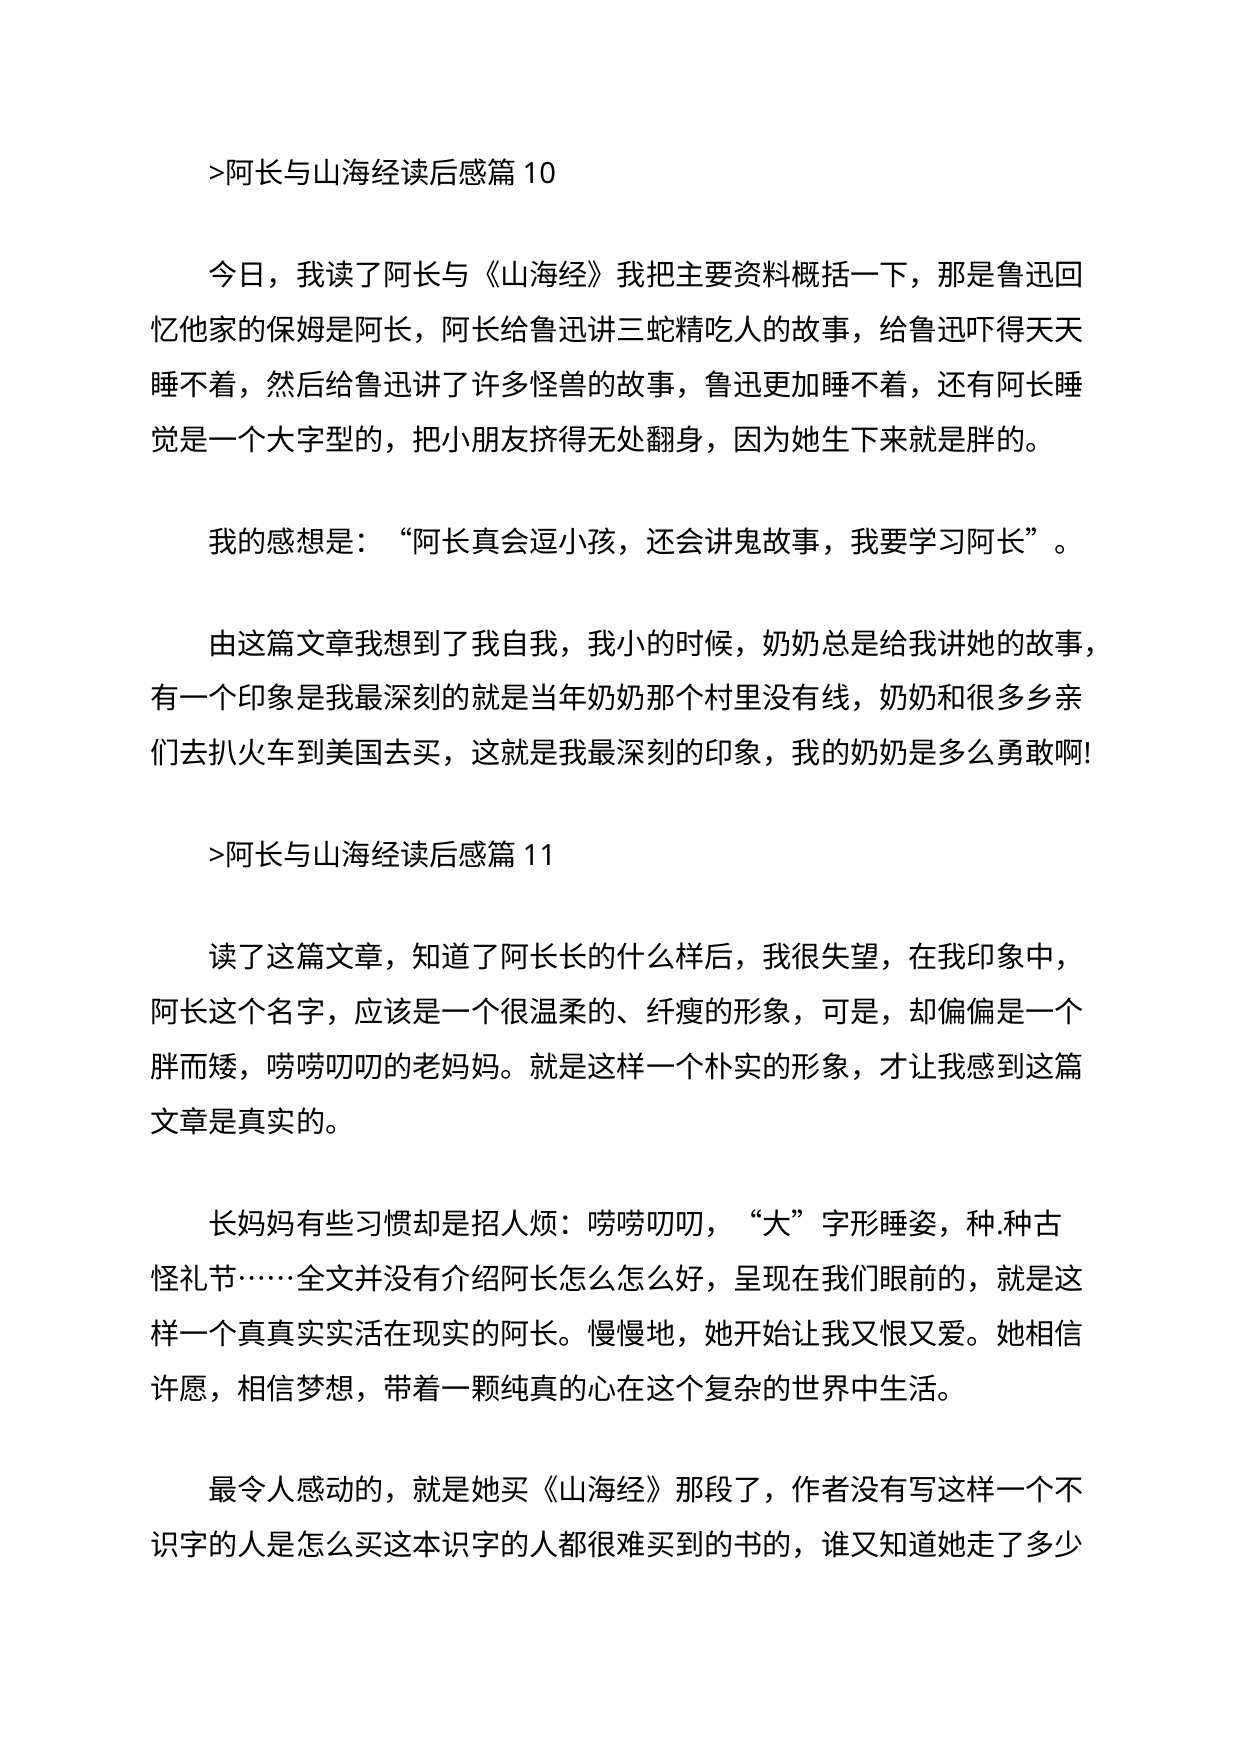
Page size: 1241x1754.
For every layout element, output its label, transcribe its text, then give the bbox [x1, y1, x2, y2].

text >阿长与山海经读后感篇11 [150, 832, 1090, 874]
text 今日，我读了阿长与《山海经》我把主要资料概括一下，那是鲁迅回忆他家的保姆是阿长，阿长给鲁迅讲三蛇精吃人的故事，给鲁迅吓得天天睡不着，然后给鲁迅讲了许多怪兽的故事，鲁迅更加睡不着，还有阿长睡觉是一个大字型的，把小朋友挤得无处翻身，因为她生下来就是胖的。 [150, 252, 1090, 459]
text 长妈妈有些习惯却是招人烦：唠唠叨叨，“大”字形睡姿，种.种古怪礼节……全文并没有介绍阿长怎么怎么好，呈现在我们眼前的，就是这样一个真真实实活在现实的阿长。慢慢地，她开始让我又恨又爱。她相信许愿，相信梦想，带着一颗纯真的心在这个复杂的世界中生活。 [150, 1200, 1090, 1407]
text 我的感想是：“阿长真会逗小孩，还会讲鬼故事，我要学习阿长”。 [150, 518, 1090, 561]
text 由这篇文章我想到了我自我，我小的时候，奶奶总是给我讲她的故事，有一个印象是我最深刻的就是当年奶奶那个村里没有线，奶奶和很多乡亲们去扒火车到美国去买，这就是我最深刻的印象，我的奶奶是多么勇敢啊! [150, 620, 1090, 772]
text 读了这篇文章，知道了阿长长的什么样后，我很失望，在我印象中，阿长这个名字，应该是一个很温柔的、纤瘦的形象，可是，却偏偏是一个胖而矮，唠唠叨叨的老妈妈。就是这样一个朴实的形象，才让我感到这篇文章是真实的。 [150, 934, 1090, 1141]
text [150, 1467, 1090, 1564]
text >阿长与山海经读后感篇10 [150, 150, 1090, 192]
